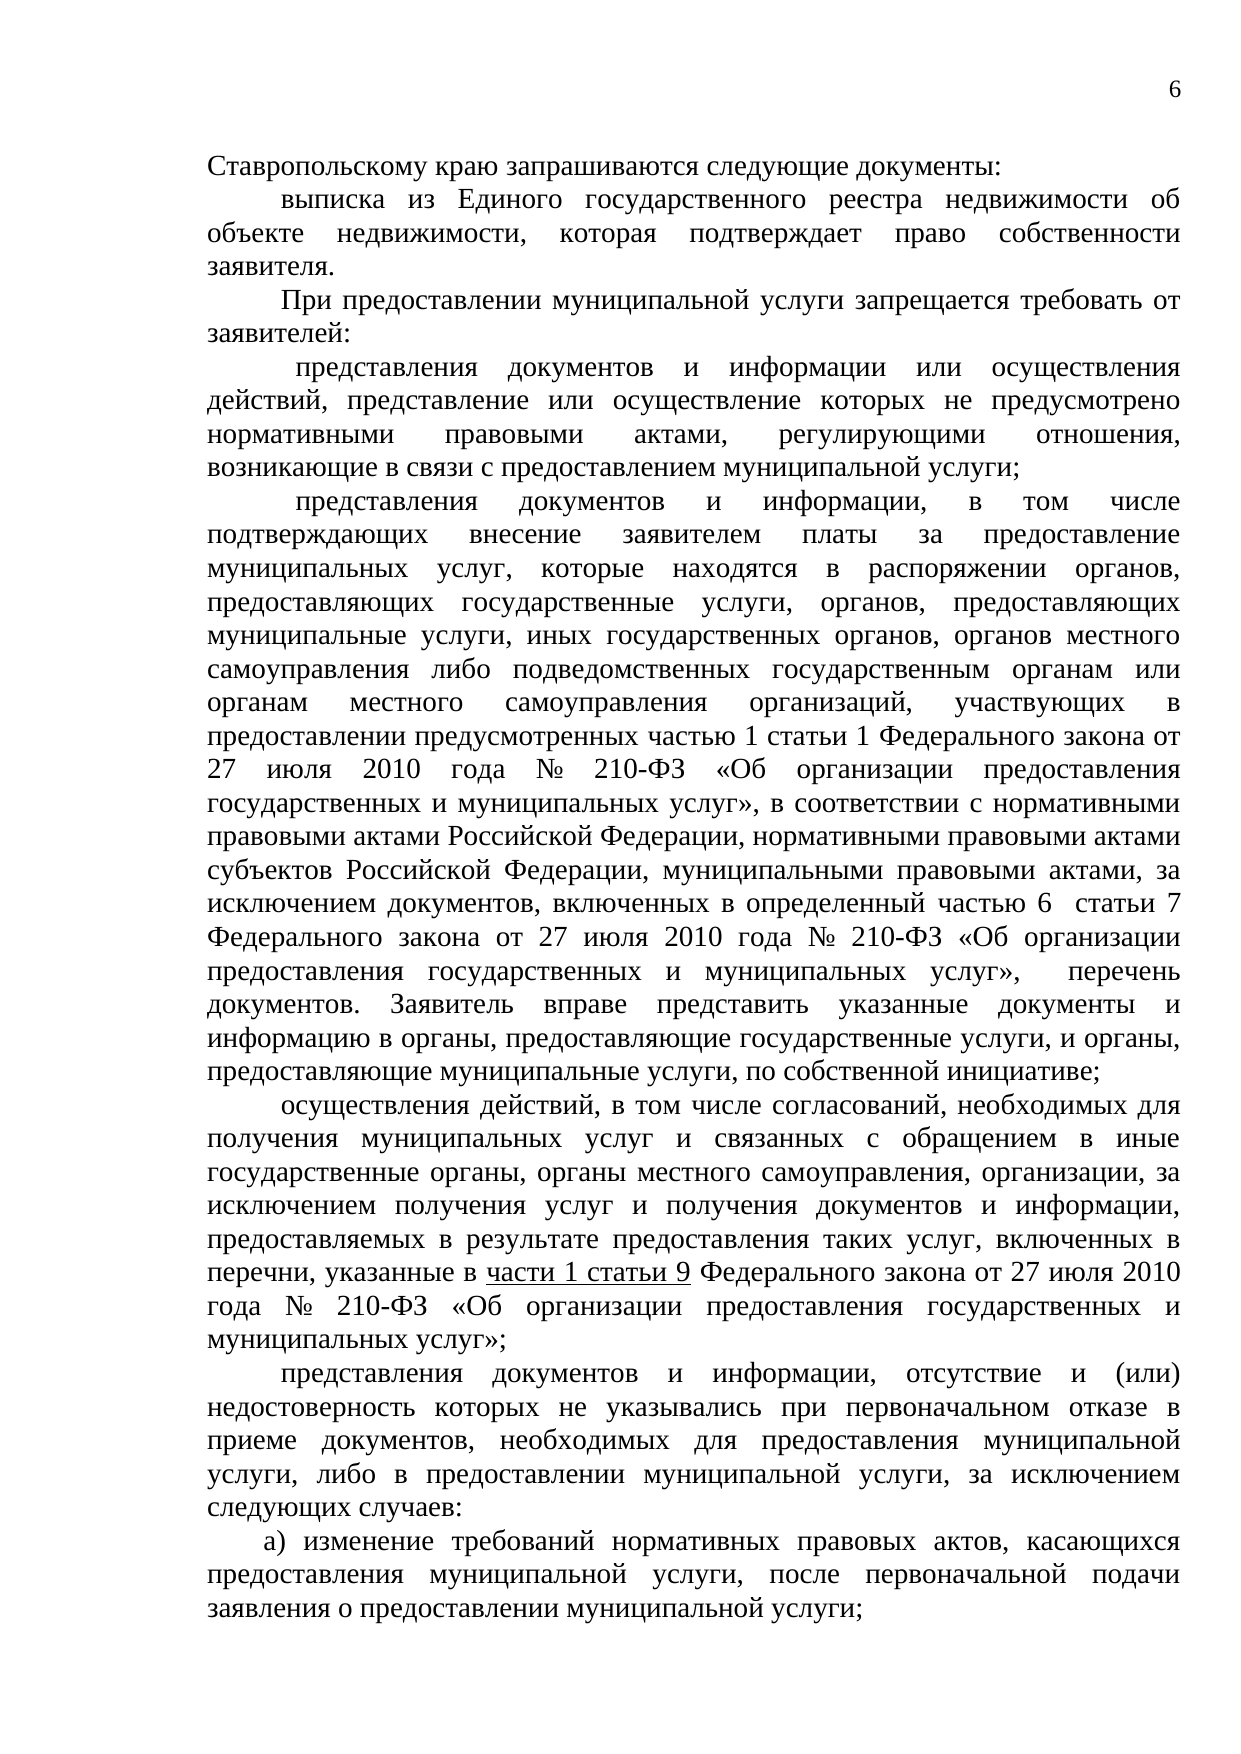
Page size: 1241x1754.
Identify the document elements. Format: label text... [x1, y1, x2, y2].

text представления документов и информации, в том числе подтверждающих внесение заявителем платы за предоставление муниципальных услуг, которые находятся в распоряжении органов, предоставляющих государственные услуги, органов, предоставляющих муниципальные услуги, иных государственных органов, органов местного самоуправления либо подведомственных государственным органам или органам местного самоуправления организаций, участвующих в предоставлении предусмотренных частью 1 статьи 1 Федерального закона от 27 июля 2010 года № 210-ФЗ «Об организации предоставления государственных и муниципальных услуг», в соответствии с нормативными правовыми актами Российской Федерации, нормативными правовыми актами субъектов Российской Федерации, муниципальными правовыми актами, за исключением документов, включенных в определенный частью 6 статьи 7 Федерального закона от 27 июля 2010 года № 210-ФЗ «Об организации предоставления государственных и муниципальных услуг», перечень документов. Заявитель вправе представить указанные документы и информацию в органы, предоставляющие государственные услуги, и органы, предоставляющие муниципальные услуги, по собственной инициативе; [207, 483, 1181, 1087]
text представления документов и информации или осуществления действий, представление или осуществление которых не предусмотрено нормативными правовыми актами, регулирующими отношения, возникающие в связи с предоставлением муниципальной услуги; [207, 349, 1181, 483]
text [207, 148, 1181, 181]
text а) изменение требований нормативных правовых актов, касающихся предоставления муниципальной услуги, после первоначальной подачи заявления о предоставлении муниципальной услуги; [207, 1523, 1181, 1623]
text выписка из Единого государственного реестра недвижимости об объекте недвижимости, которая подтверждает право собственности заявителя. [207, 181, 1181, 282]
text представления документов и информации, отсутствие и (или) недостоверность которых не указывались при первоначальном отказе в приеме документов, необходимых для предоставления муниципальной услуги, либо в предоставлении муниципальной услуги, за исключением следующих случаев: [207, 1355, 1181, 1523]
text При предоставлении муниципальной услуги запрещается требовать от заявителей: [207, 282, 1181, 349]
text осуществления действий, в том числе согласований, необходимых для получения муниципальных услуг и связанных с обращением в иные государственные органы, органы местного самоуправления, организации, за исключением получения услуг и получения документов и информации, предоставляемых в результате предоставления таких услуг, включенных в перечни, указанные в части 1 статьи 9 Федерального закона от 27 июля 2010 года № 210-ФЗ «Об организации предоставления государственных и муниципальных услуг»; [207, 1087, 1181, 1355]
